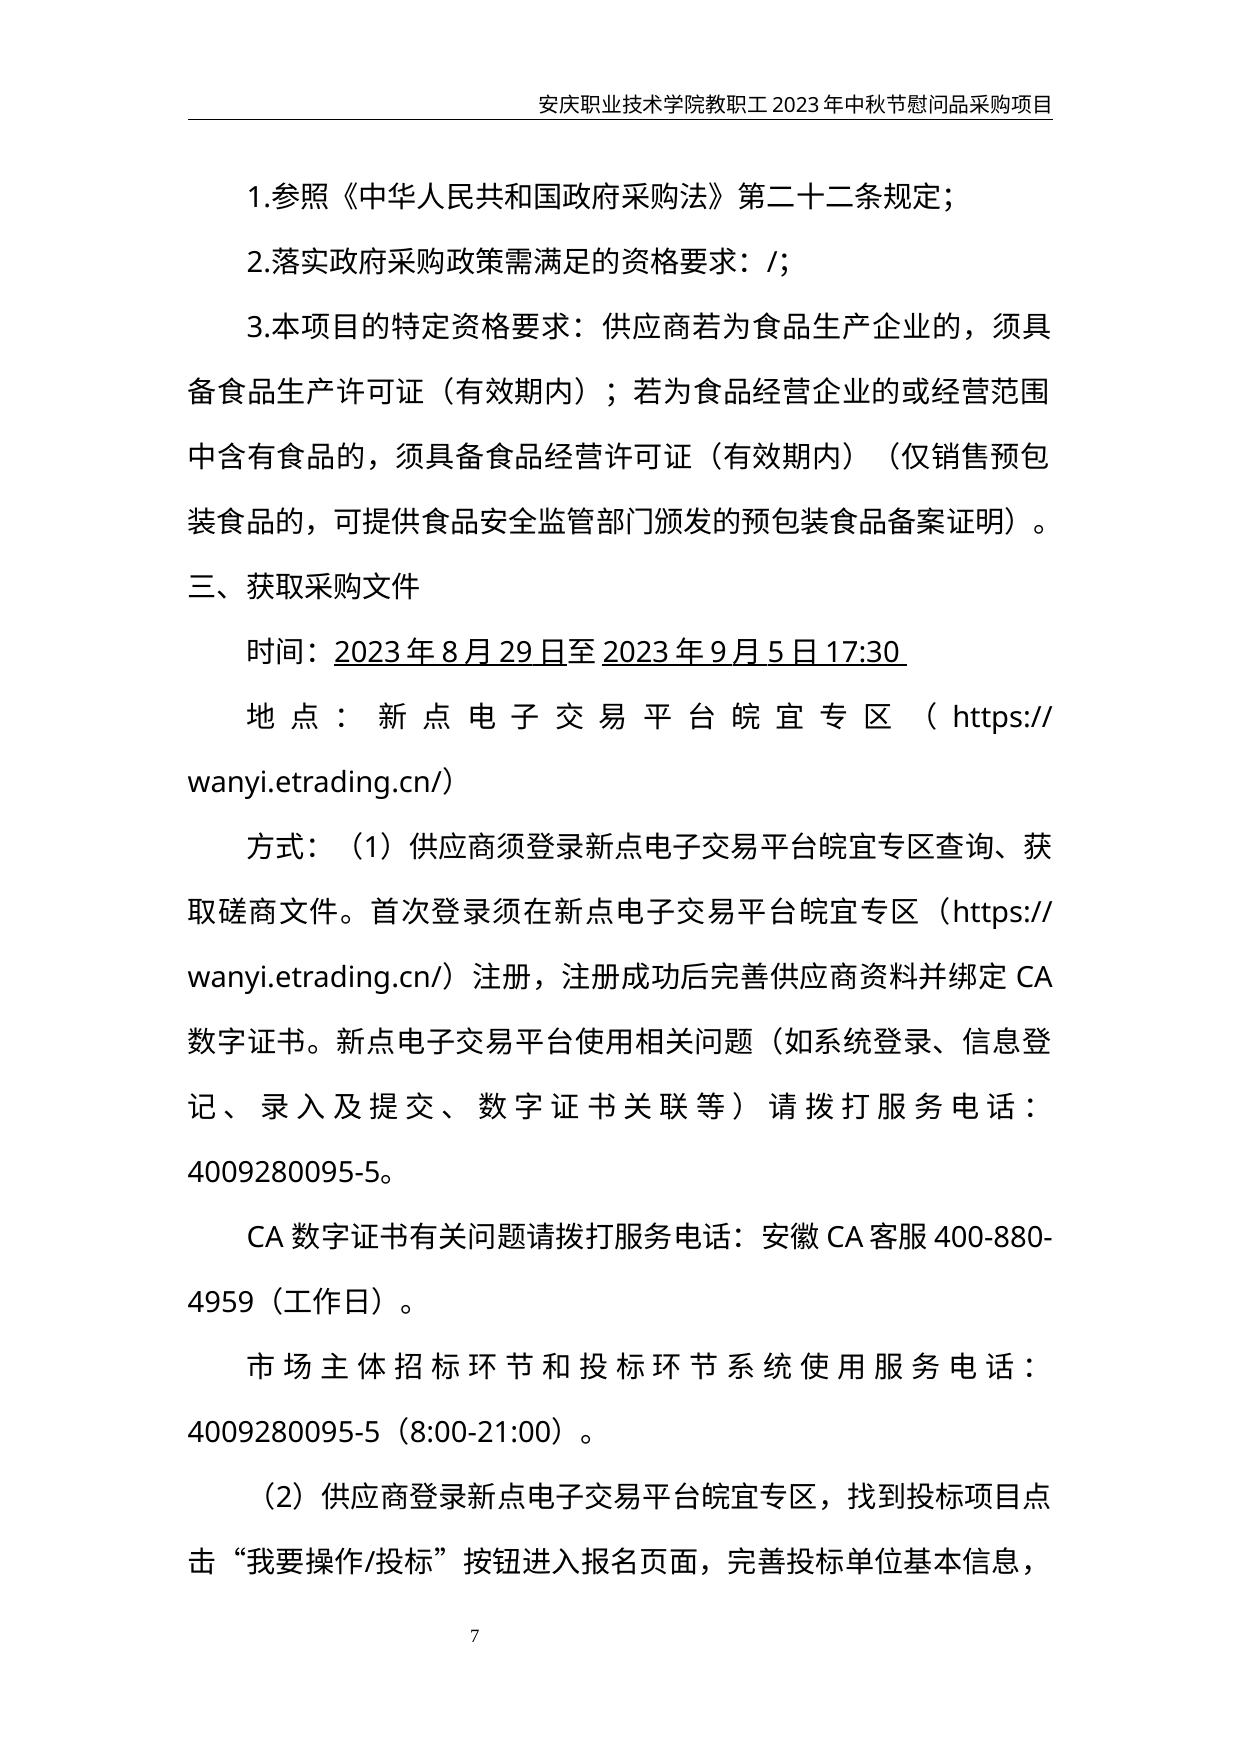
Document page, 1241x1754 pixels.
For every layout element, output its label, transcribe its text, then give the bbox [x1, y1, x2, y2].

text 2.落实政府采购政策需满足的资格要求：/； [187, 227, 1053, 292]
text 市场主体招标环节和投标环节系统使用服务电话：4009280095-5（8:00-21:00）。 [187, 1332, 1053, 1462]
text 3.本项目的特定资格要求：供应商若为食品生产企业的，须具备食品生产许可证（有效期内）；若为食品经营企业的或经营范围中含有食品的，须具备食品经营许可证（有效期内）（仅销售预包装食品的，可提供食品安全监管部门颁发的预包装食品备案证明）。 [187, 292, 1053, 552]
text CA 数字证书有关问题请拨打服务电话：安徽CA客服400-880-4959（工作日）。 [187, 1202, 1053, 1332]
text 1.参照《中华人民共和国政府采购法》第二十二条规定； [187, 162, 1053, 227]
text 三、获取采购文件 [187, 552, 1053, 617]
text 时间：2023年8月29日至2023年9月5日17:30 [187, 617, 1053, 682]
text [187, 1462, 1053, 1592]
text 地点：新点电子交易平台皖宜专区（https://wanyi.etrading.cn/） [187, 682, 1053, 812]
text 方式：（1）供应商须登录新点电子交易平台皖宜专区查询、获取磋商文件。首次登录须在新点电子交易平台皖宜专区（https://wanyi.etrading.cn/）注册，注册成功后完善供应商资料并绑定CA数字证书。新点电子交易平台使用相关问题（如系统登录、信息登记、录入及提交、数字证书关联等）请拨打服务电话：4009280095-5。 [187, 812, 1053, 1202]
